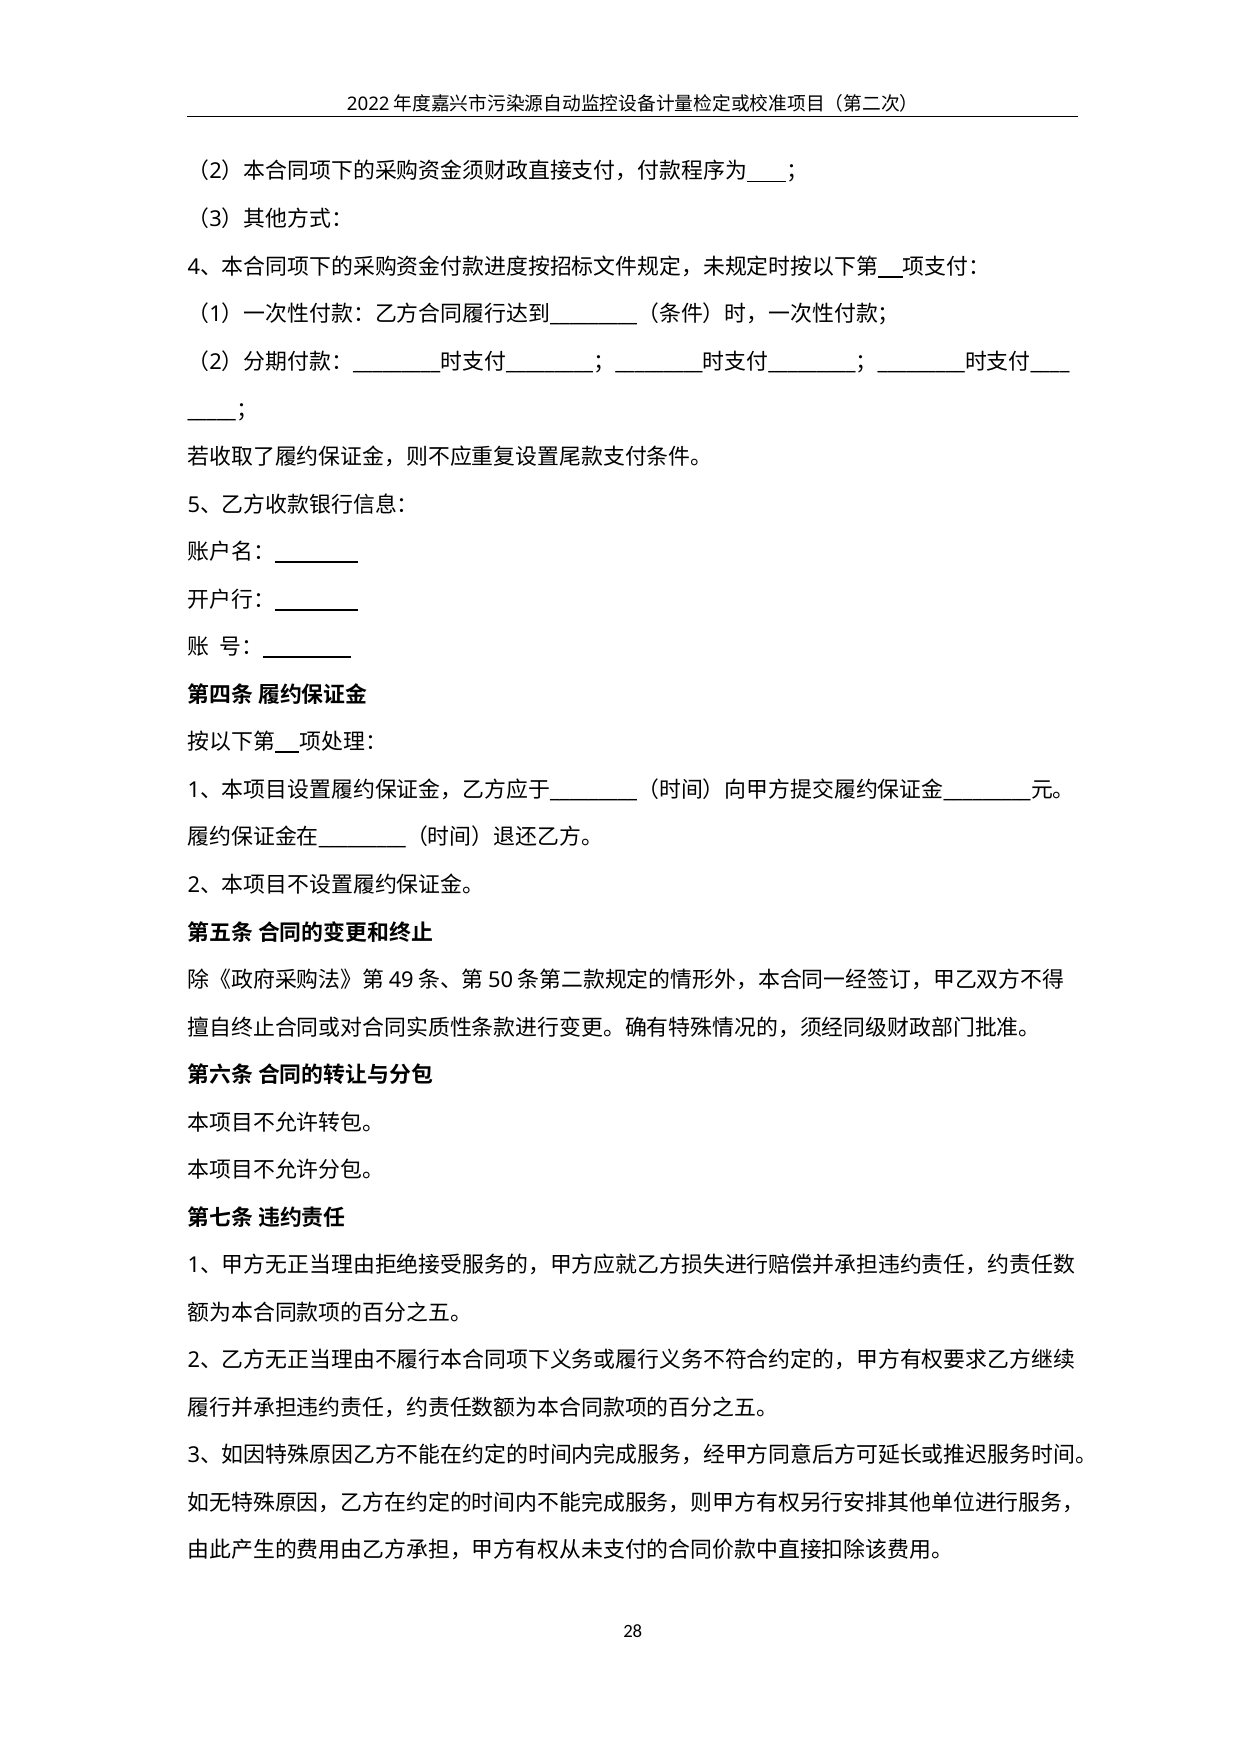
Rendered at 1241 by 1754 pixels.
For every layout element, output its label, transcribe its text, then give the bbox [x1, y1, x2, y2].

text 2、本项目不设置履约保证金。 [187, 867, 1078, 899]
text 账 号： [187, 629, 1078, 661]
text 除《政府采购法》第49条、第50条第二款规定的情形外，本合同一经签订，甲乙双方不得擅自终止合同或对合同实质性条款进行变更。确有特殊情况的，须经同级财政部门批准。 [187, 962, 1078, 1041]
text 若收取了履约保证金，则不应重复设置尾款支付条件。 [187, 439, 1078, 471]
text 第四条 履约保证金 [187, 677, 1078, 708]
text 4、本合同项下的采购资金付款进度按招标文件规定，未规定时按以下第 项支付： [187, 249, 1078, 281]
text （2）分期付款：_________时支付_________；_________时支付_________；_________时支付_________； [187, 344, 1078, 423]
text 第七条 违约责任 [187, 1200, 1078, 1231]
text 3、如因特殊原因乙方不能在约定的时间内完成服务，经甲方同意后方可延长或推迟服务时间。如无特殊原因，乙方在约定的时间内不能完成服务，则甲方有权另行安排其他单位进行服务，由此产生的费用由乙方承担，甲方有权从未支付的合同价款中直接扣除该费用。 [187, 1437, 1078, 1564]
text 1、本项目设置履约保证金，乙方应于_________（时间）向甲方提交履约保证金_________元。履约保证金在_________（时间）退还乙方。 [187, 772, 1078, 851]
text 第六条 合同的转让与分包 [187, 1057, 1078, 1089]
text 本项目不允许分包。 [187, 1152, 1078, 1184]
text 第五条 合同的变更和终止 [187, 914, 1078, 946]
text 按以下第 项处理： [187, 724, 1078, 756]
text （3）其他方式： [187, 201, 1078, 233]
text 本项目不允许转包。 [187, 1105, 1078, 1136]
text 5、乙方收款银行信息： [187, 487, 1078, 518]
text 账户名： [187, 534, 1078, 566]
text （2）本合同项下的采购资金须财政直接支付，付款程序为 ； [187, 153, 1078, 185]
text 2、乙方无正当理由不履行本合同项下义务或履行义务不符合约定的，甲方有权要求乙方继续履行并承担违约责任，约责任数额为本合同款项的百分之五。 [187, 1342, 1078, 1422]
text 1、甲方无正当理由拒绝接受服务的，甲方应就乙方损失进行赔偿并承担违约责任，约责任数额为本合同款项的百分之五。 [187, 1247, 1078, 1326]
text 开户行： [187, 582, 1078, 613]
text （1）一次性付款：乙方合同履行达到_________（条件）时，一次性付款； [187, 296, 1078, 328]
